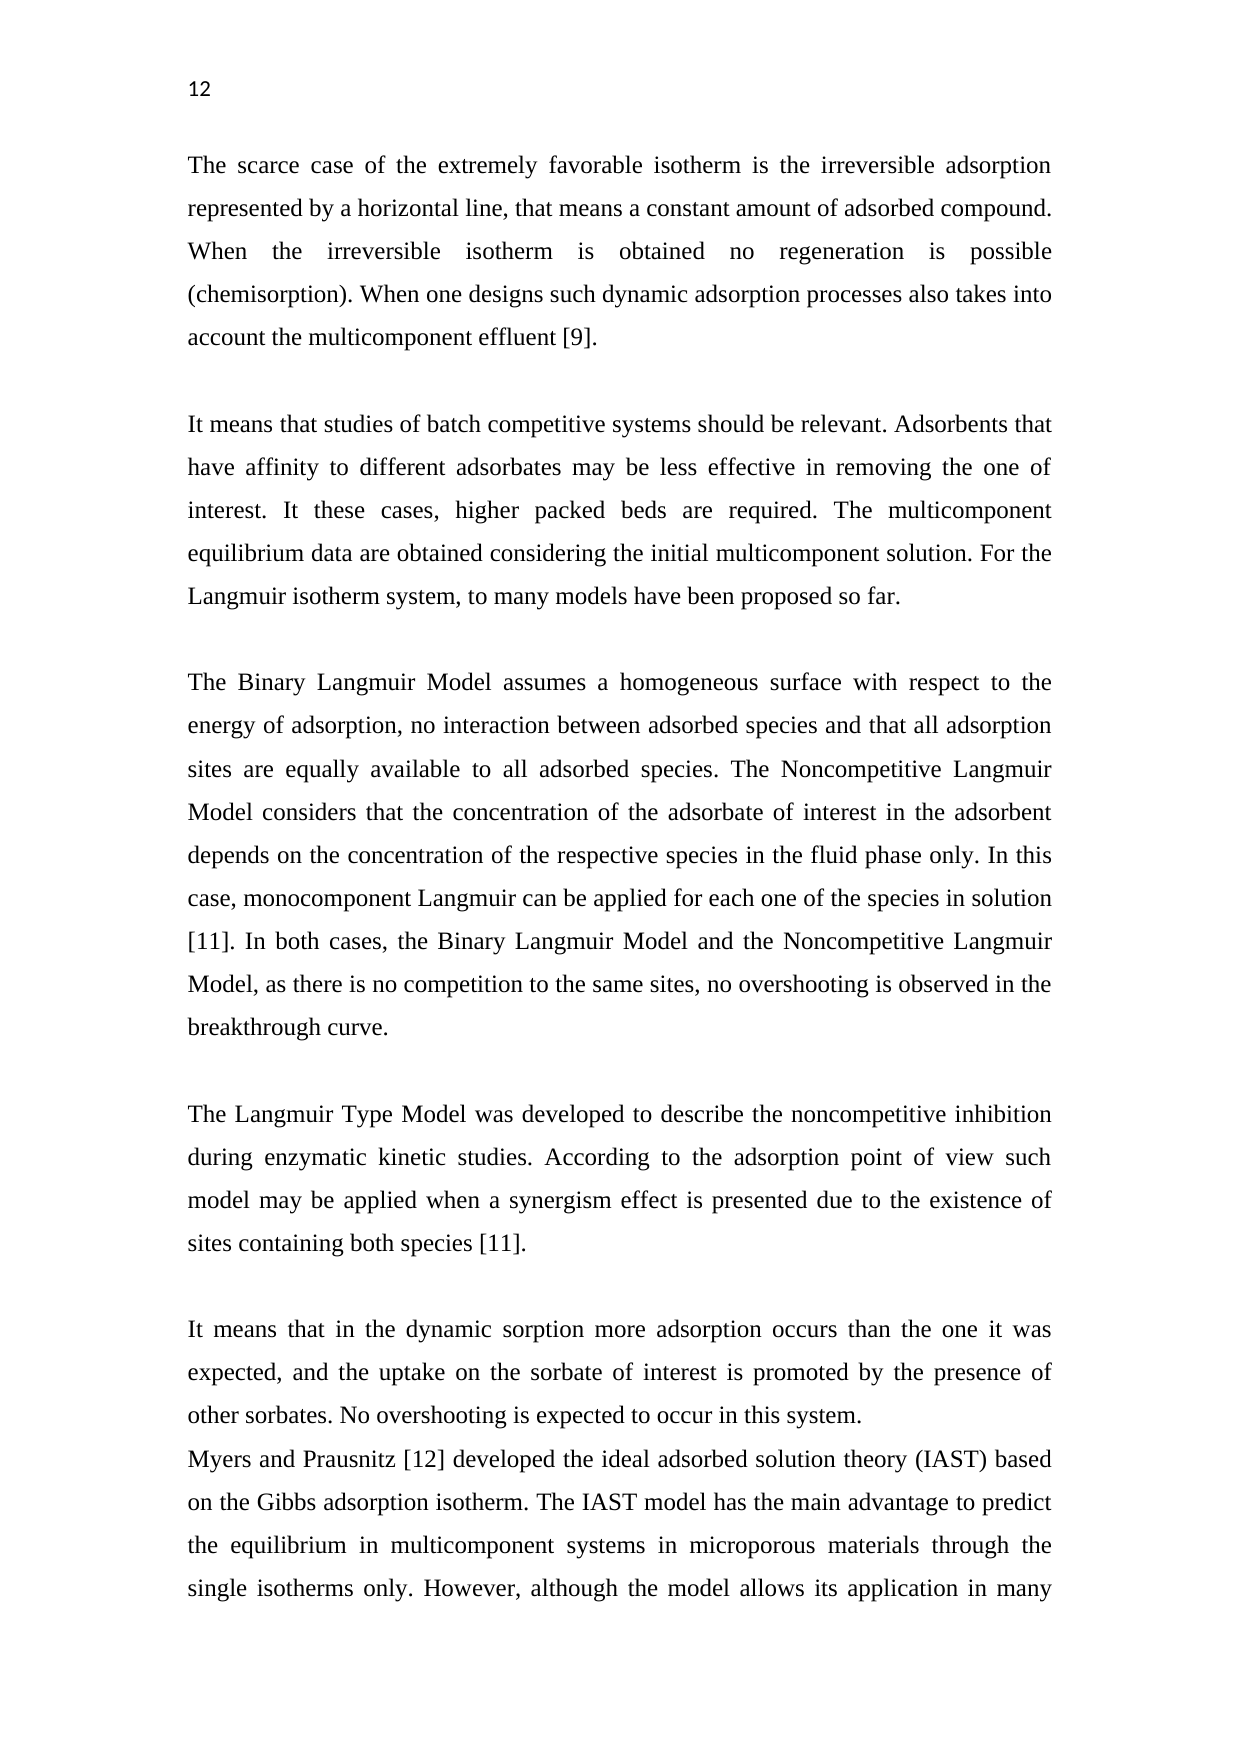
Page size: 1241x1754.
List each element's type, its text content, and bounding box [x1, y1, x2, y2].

text The Langmuir Type Model was developed to describe the noncompetitive inhibition during enzymatic kinetic studies. According to the adsorption point of view such model may be applied when a synergism effect is presented due to the existence of sites containing both species [11]. [187, 1099, 1053, 1257]
text The Binary Langmuir Model assumes a homogeneous surface with respect to the energy of adsorption, no interaction between adsorbed species and that all adsorption sites are equally available to all adsorbed species. The Noncompetitive Langmuir Model considers that the concentration of the adsorbate of interest in the adsorbent depends on the concentration of the respective species in the fluid phase only. In this case, monocomponent Langmuir can be applied for each one of the species in solution [11]. In both cases, the Binary Langmuir Model and the Noncompetitive Langmuir Model, as there is no competition to the same sites, no overshooting is observed in the breakthrough curve. [187, 667, 1053, 1041]
text It means that in the dynamic sorption more adsorption occurs than the one it was expected, and the uptake on the sorbate of interest is promoted by the presence of other sorbates. No overshooting is expected to occur in this system. [187, 1314, 1053, 1429]
text It means that studies of batch competitive systems should be relevant. Adsorbents that have affinity to different adsorbates may be less effective in removing the one of interest. It these cases, higher packed beds are required. The multicomponent equilibrium data are obtained considering the initial multicomponent solution. For the Langmuir isotherm system, to many models have been proposed so far. [187, 409, 1053, 610]
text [187, 1444, 1053, 1602]
text The scarce case of the extremely favorable isotherm is the irreversible adsorption represented by a horizontal line, that means a constant amount of adsorbed compound. When the irreversible isotherm is obtained no regeneration is possible (chemisorption). When one designs such dynamic adsorption processes also takes into account the multicomponent effluent [9]. [187, 150, 1053, 351]
